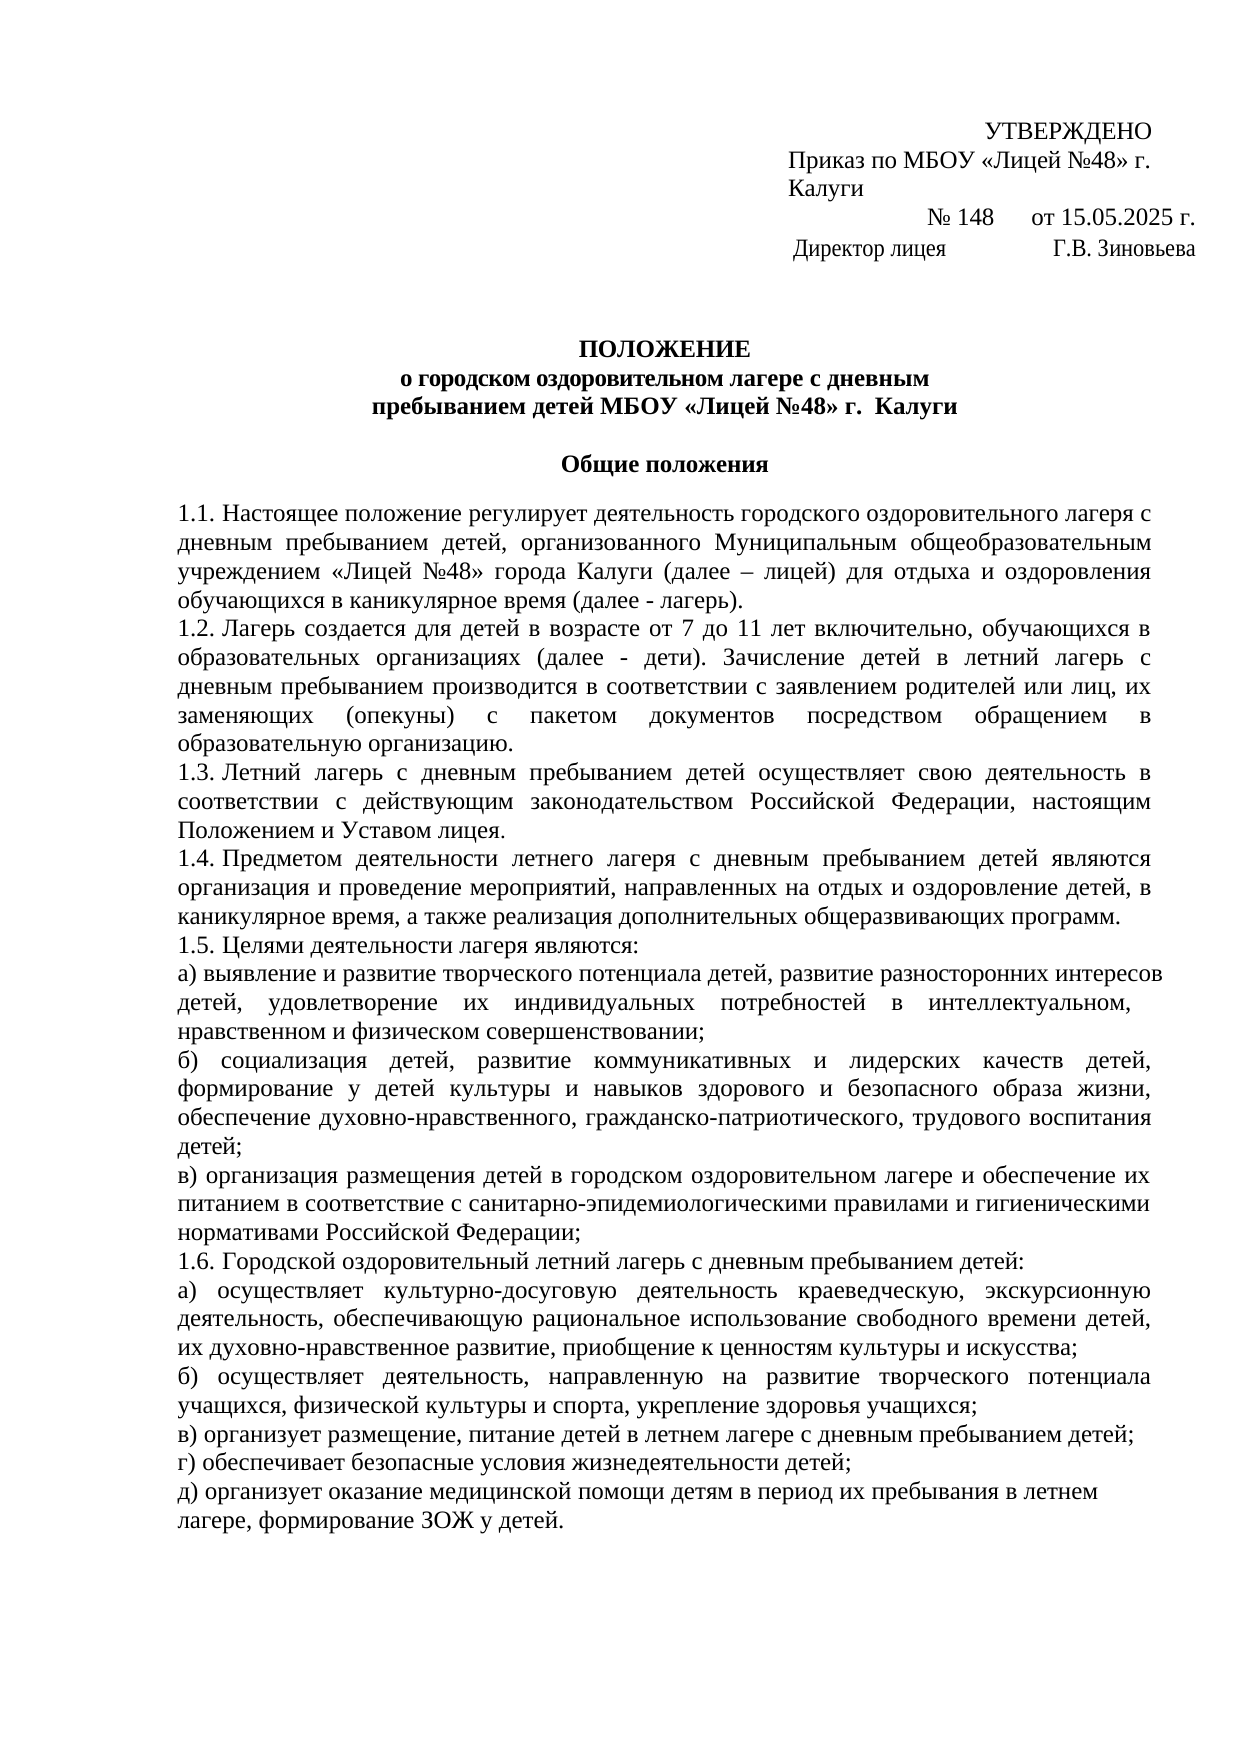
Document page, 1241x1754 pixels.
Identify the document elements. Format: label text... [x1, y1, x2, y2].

text о городском оздоровительном лагере с дневным пребыванием детей МБОУ «Лицей №48» г. Калуги [372, 363, 958, 420]
list Городской оздоровительный летний лагерь с дневным пребыванием детей: [177, 1246, 1196, 1275]
text а) осуществляет культурно-досуговую деятельность краеведческую, экскурсионную деятельность, обеспечивающую рациональное использование свободного времени детей, их духовно-нравственное развитие, приобщение к ценностям культуры и искусства; [177, 1275, 1152, 1361]
text д) организует оказание медицинской помощи детям в период их пребывания в летнем лагере, формирование ЗОЖ у детей. [177, 1476, 1152, 1534]
text в) организует размещение, питание детей в летнем лагере с дневным пребыванием детей; г) обеспечивает безопасные условия жизнедеятельности детей; [177, 1419, 1152, 1476]
text Директор лицея Г.В. Зиновьева [177, 233, 1196, 262]
text б) осуществляет деятельность, направленную на развитие творческого потенциала учащихся, физической культуры и спорта, укрепление здоровья учащихся; [177, 1361, 1151, 1419]
text детей, удовлетворение их индивидуальных потребностей в интеллектуальном, нравственном и физическом совершенствовании; [177, 987, 1131, 1045]
list Летний лагерь с дневным пребыванием детей осуществляет свою деятельность в соответствии с действующим законодательством Российской Федерации, настоящим Положением и Уставом лицея. [177, 757, 1152, 843]
text Общие положения [372, 449, 958, 478]
list Предметом деятельности летнего лагеря с дневным пребыванием детей являются организация и проведение мероприятий, направленных на отдых и оздоровление детей, в каникулярное время, а также реализация дополнительных общеразвивающих программ. [177, 843, 1152, 930]
text б) социализация детей, развитие коммуникативных и лидерских качеств детей, формирование у детей культуры и навыков здорового и безопасного образа жизни, обеспечение духовно-нравственного, гражданско-патриотического, трудового воспитания детей; [177, 1045, 1152, 1160]
list Целями деятельности лагеря являются: [177, 930, 1196, 958]
list Настоящее положение регулирует деятельность городского оздоровительного лагеря с дневным пребыванием детей, организованного Муниципальным общеобразовательным учреждением «Лицей №48» города Калуги (далее – лицей) для отдыха и оздоровления обучающихся в каникулярное время (далее - лагерь). [177, 498, 1152, 613]
text УТВЕРЖДЕНО [177, 116, 1152, 145]
text в) организация размещения детей в городском оздоровительном лагере и обеспечение их питанием в соответствие с санитарно-эпидемиологическими правилами и гигиеническими нормативами Российской Федерации; [177, 1160, 1152, 1246]
list Лагерь создается для детей в возрасте от 7 до 11 лет включительно, обучающихся в образовательных организациях (далее - дети). Зачисление детей в летний лагерь с дневным пребыванием производится в соответствии с заявлением родителей или лиц, их заменяющих (опекуны) с пакетом документов посредством обращением в образовательную организацию. [177, 613, 1152, 757]
text Приказ по МБОУ «Лицей №48» г. Калуги [788, 145, 1196, 202]
text а) выявление и развитие творческого потенциала детей, развитие разносторонних интересов [177, 958, 1196, 987]
text ПОЛОЖЕНИЕ [372, 334, 958, 363]
text № 148 от 15.05.2025 г. [788, 202, 1196, 231]
